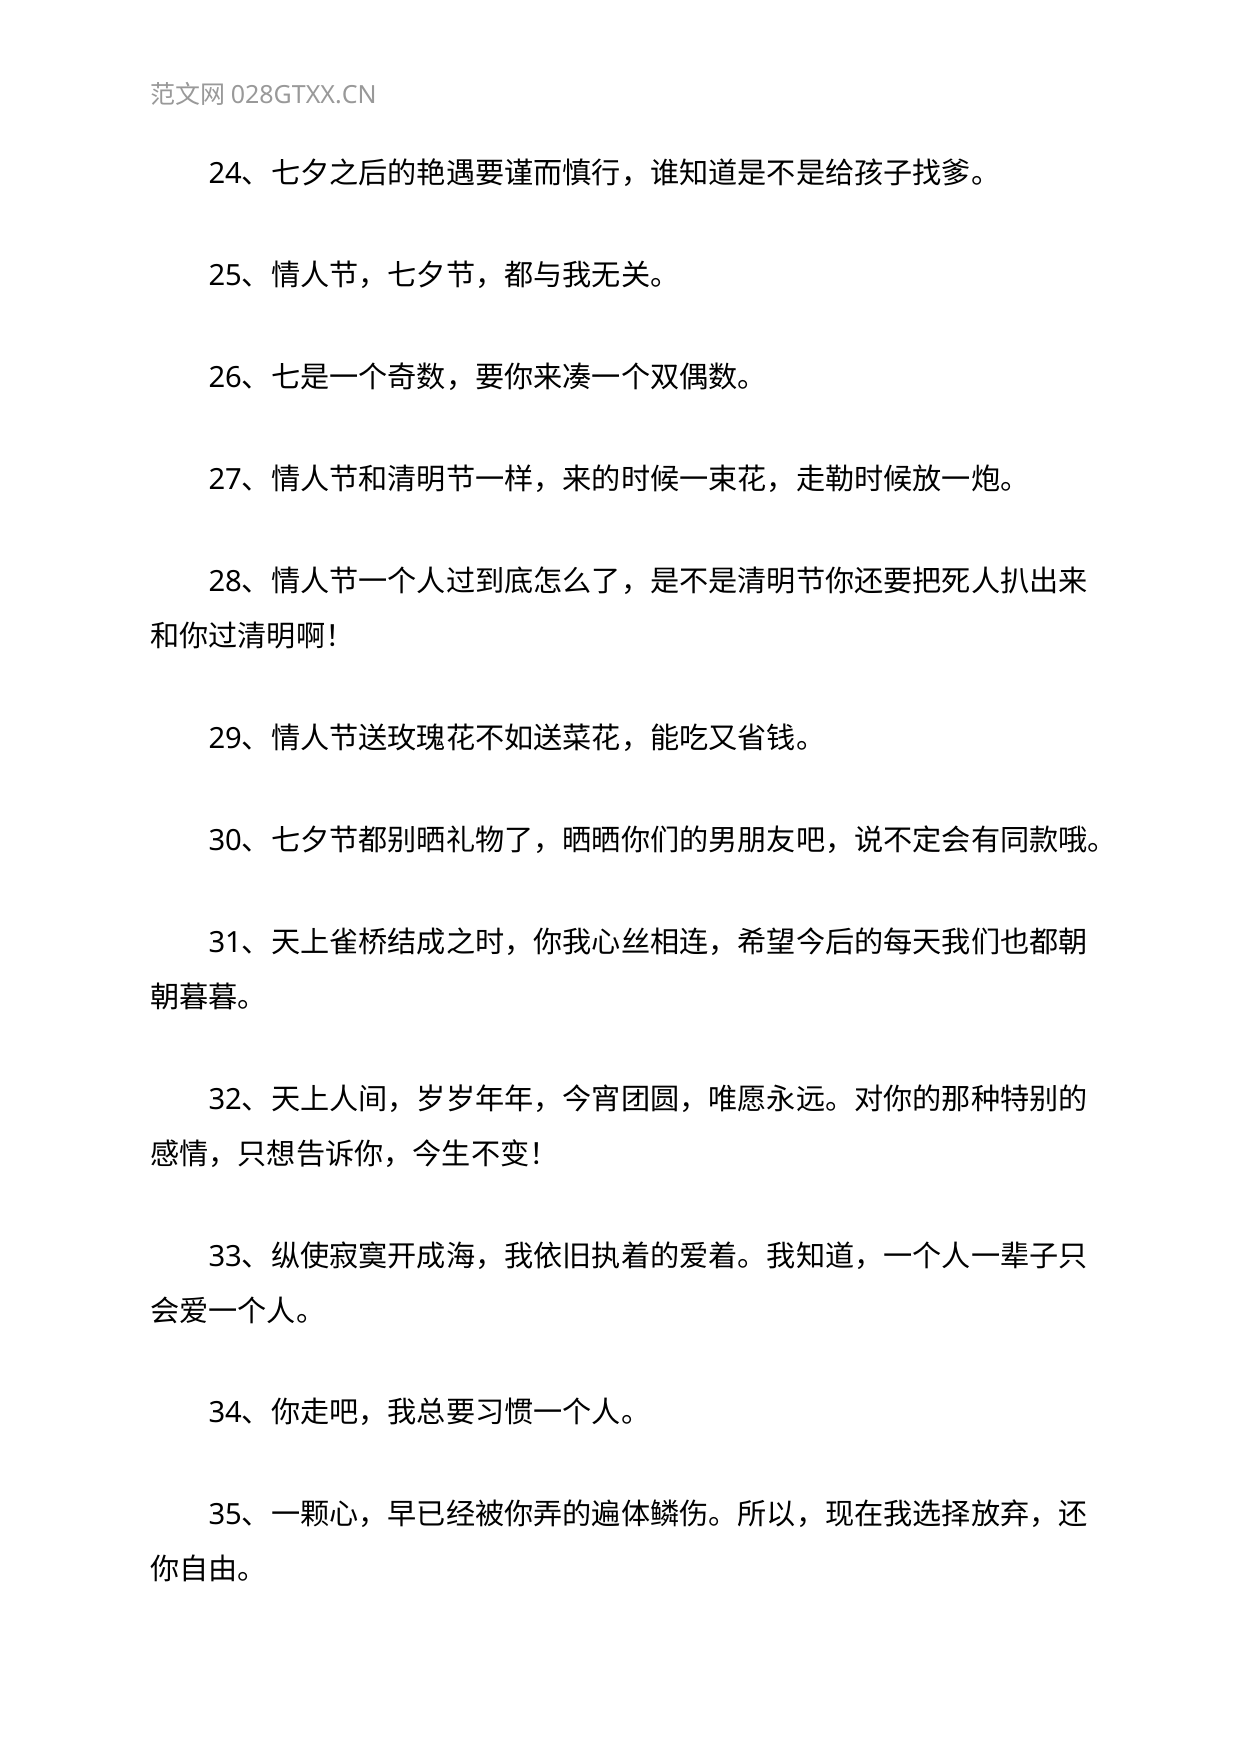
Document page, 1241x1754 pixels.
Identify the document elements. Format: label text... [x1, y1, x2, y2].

text 24、七夕之后的艳遇要谨而慎行，谁知道是不是给孩子找爹。 [150, 150, 1090, 192]
text 34、你走吧，我总要习惯一个人。 [150, 1389, 1090, 1431]
text 30、七夕节都别晒礼物了，晒晒你们的男朋友吧，说不定会有同款哦。 [150, 817, 1090, 859]
text 31、天上雀桥结成之时，你我心丝相连，希望今后的每天我们也都朝朝暮暮。 [150, 919, 1090, 1016]
text 26、七是一个奇数，要你来凑一个双偶数。 [150, 354, 1090, 396]
text 28、情人节一个人过到底怎么了，是不是清明节你还要把死人扒出来和你过清明啊！ [150, 558, 1090, 655]
text 33、纵使寂寞开成海，我依旧执着的爱着。我知道，一个人一辈子只会爱一个人。 [150, 1232, 1090, 1329]
text 35、一颗心，早已经被你弄的遍体鳞伤。所以，现在我选择放弃，还你自由。 [150, 1491, 1090, 1588]
text 32、天上人间，岁岁年年，今宵团圆，唯愿永远。对你的那种特别的感情，只想告诉你，今生不变！ [150, 1075, 1090, 1173]
text 29、情人节送玫瑰花不如送菜花，能吃又省钱。 [150, 715, 1090, 757]
text 25、情人节，七夕节，都与我无关。 [150, 252, 1090, 294]
text 27、情人节和清明节一样，来的时候一束花，走勒时候放一炮。 [150, 456, 1090, 498]
